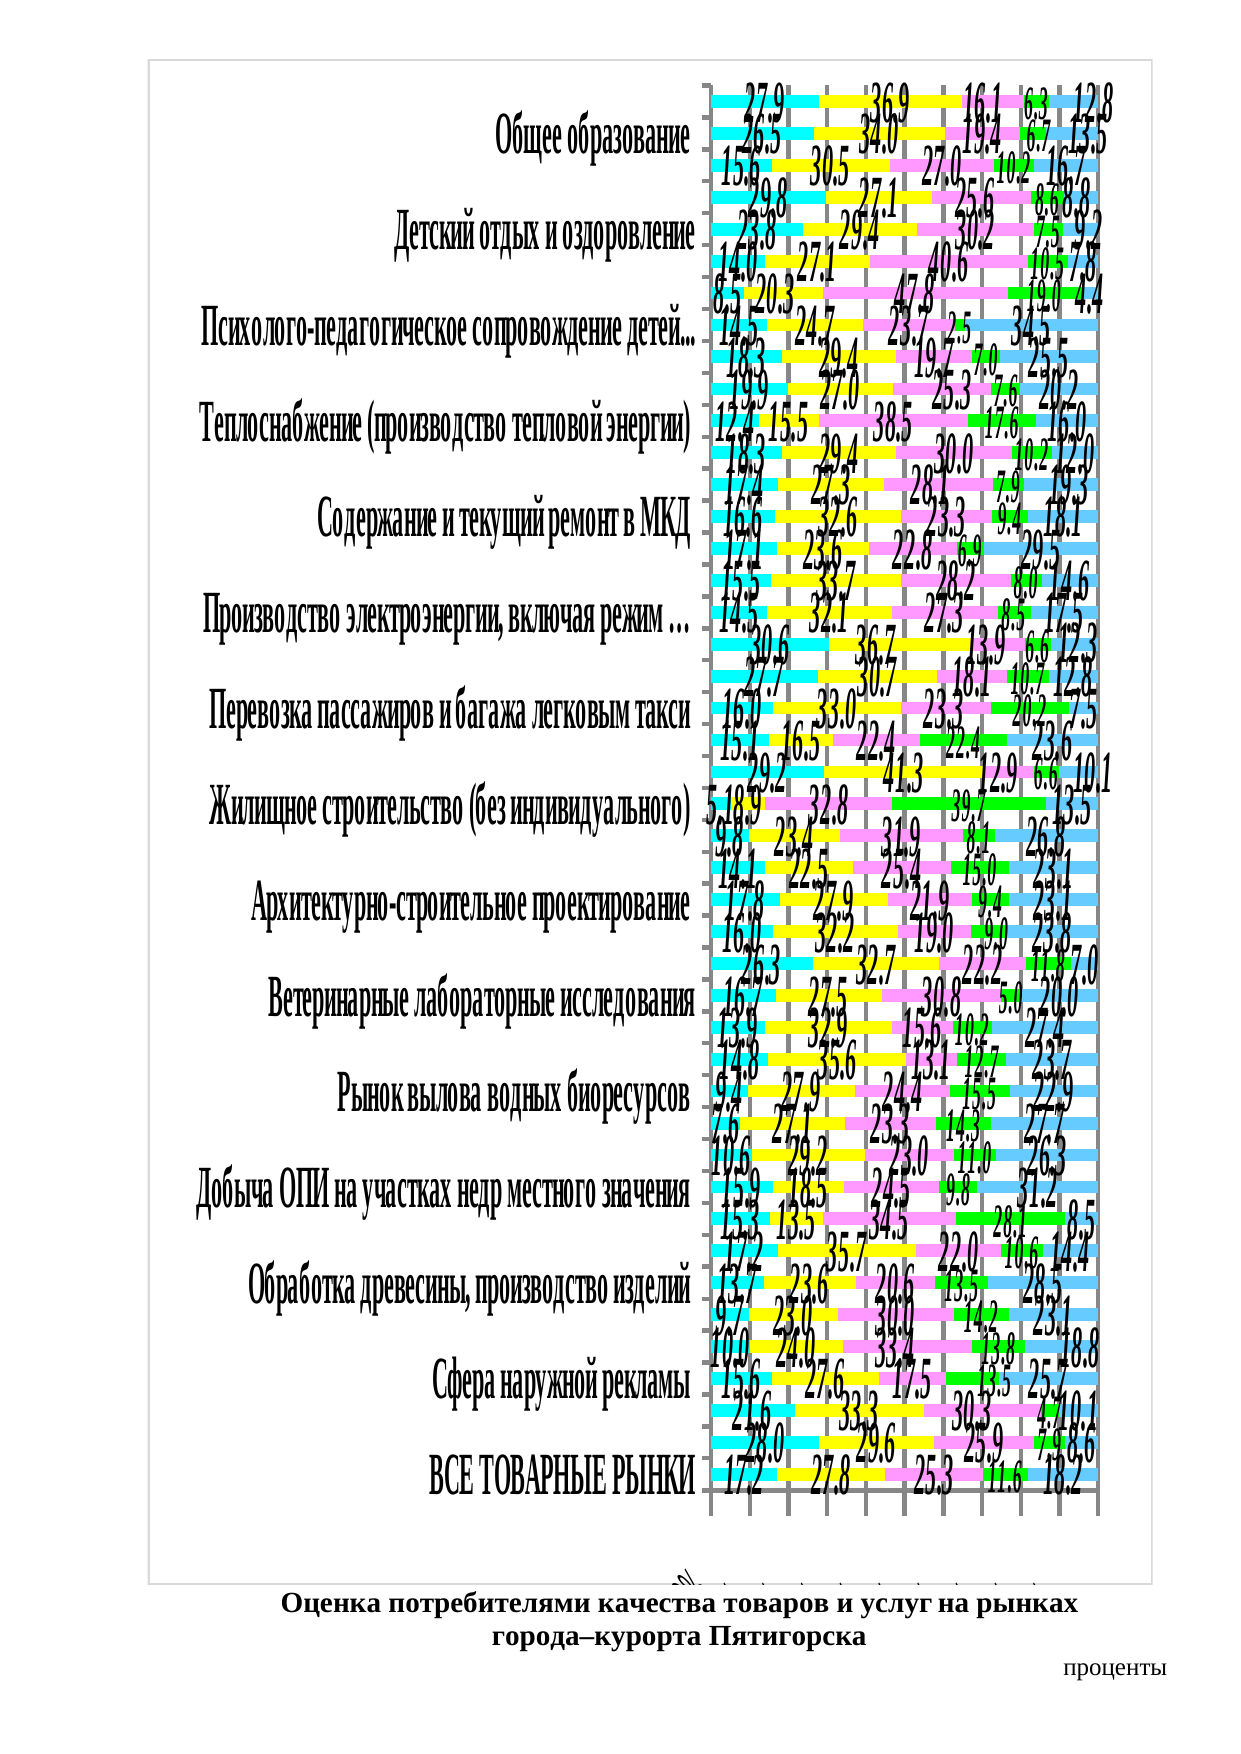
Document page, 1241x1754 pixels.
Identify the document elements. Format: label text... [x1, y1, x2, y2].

text проценты [177, 1652, 1181, 1681]
text города–курорта Пятигорска [177, 1618, 1181, 1652]
text Оценка потребителями качества товаров и услуг на рынках [177, 1585, 1181, 1618]
